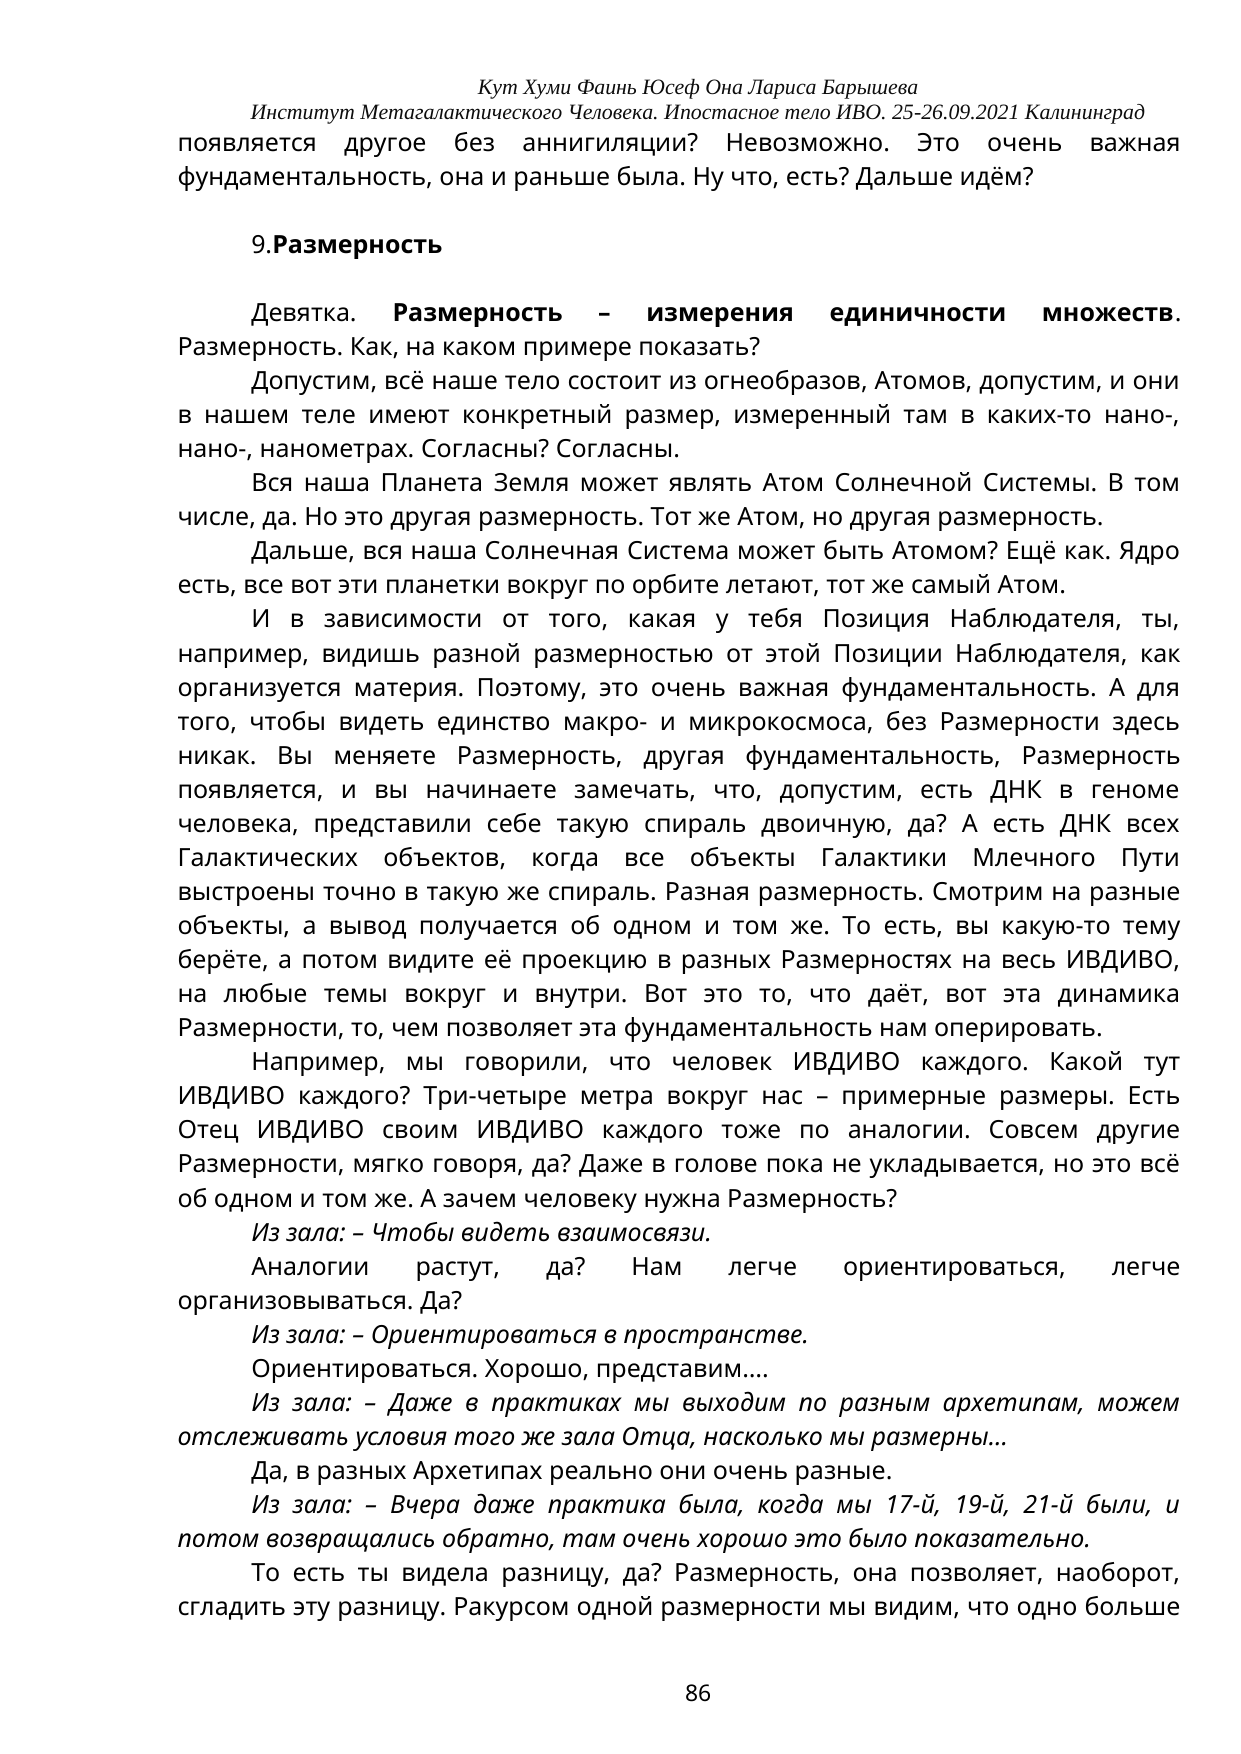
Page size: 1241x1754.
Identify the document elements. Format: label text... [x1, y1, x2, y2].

text Из зала: – Ориентироваться в пространстве. [177, 1316, 1181, 1351]
text Ориентироваться. Хорошо, представим…. [177, 1351, 1181, 1384]
text Из зала: – Чтобы видеть взаимосвязи. [177, 1214, 1181, 1248]
text Аналогии растут, да? Нам легче ориентироваться, легче организовываться. Да? [177, 1248, 1181, 1316]
text Да, в разных Архетипах реально они очень разные. [177, 1453, 1181, 1487]
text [177, 1555, 1181, 1623]
text 9.Размерность [177, 226, 1181, 261]
text Например, мы говорили, что человек ИВДИВО каждого. Какой тут ИВДИВО каждого? Три-четыре метра вокруг нас – примерные размеры. Есть Отец ИВДИВО своим ИВДИВО каждого тоже по аналогии. Совсем другие Размерности, мягко говоря, да? Даже в голове пока не укладывается, но это всё об одном и том же. А зачем человеку нужна Размерность? [177, 1044, 1181, 1214]
text И в зависимости от того, какая у тебя Позиция Наблюдателя, ты, например, видишь разной размерностью от этой Позиции Наблюдателя, как организуется материя. Поэтому, это очень важная фундаментальность. А для того, чтобы видеть единство макро- и микрокосмоса, без Размерности здесь никак. Вы меняете Размерность, другая фундаментальность, Размерность появляется, и вы начинаете замечать, что, допустим, есть ДНК в геноме человека, представили себе такую спираль двоичную, да? А есть ДНК всех Галактических объектов, когда все объекты Галактики Млечного Пути выстроены точно в такую же спираль. Разная размерность. Смотрим на разные объекты, а вывод получается об одном и том же. То есть, вы какую-то тему берёте, а потом видите её проекцию в разных Размерностях на весь ИВДИВО, на любые темы вокруг и внутри. Вот это то, что даёт, вот эта динамика Размерности, то, чем позволяет эта фундаментальность нам оперировать. [177, 601, 1181, 1044]
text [177, 124, 1181, 192]
text Дальше, вся наша Солнечная Система может быть Атомом? Ещё как. Ядро есть, все вот эти планетки вокруг по орбите летают, тот же самый Атом. [177, 533, 1181, 601]
text Вся наша Планета Земля может являть Атом Солнечной Системы. В том числе, да. Но это другая размерность. Тот же Атом, но другая размерность. [177, 465, 1181, 533]
text Из зала: – Вчера даже практика была, когда мы 17-й, 19-й, 21-й были, и потом возвращались обратно, там очень хорошо это было показательно. [177, 1487, 1181, 1555]
text Из зала: – Даже в практиках мы выходим по разным архетипам, можем отслеживать условия того же зала Отца, насколько мы размерны… [177, 1384, 1181, 1453]
text Девятка. Размерность – измерения единичности множеств. Размерность. Как, на каком примере показать? [177, 294, 1181, 363]
text Допустим, всё наше тело состоит из огнеобразов, Атомов, допустим, и они в нашем теле имеют конкретный размер, измеренный там в каких-то нано-, нано-, нанометрах. Согласны? Согласны. [177, 363, 1181, 465]
